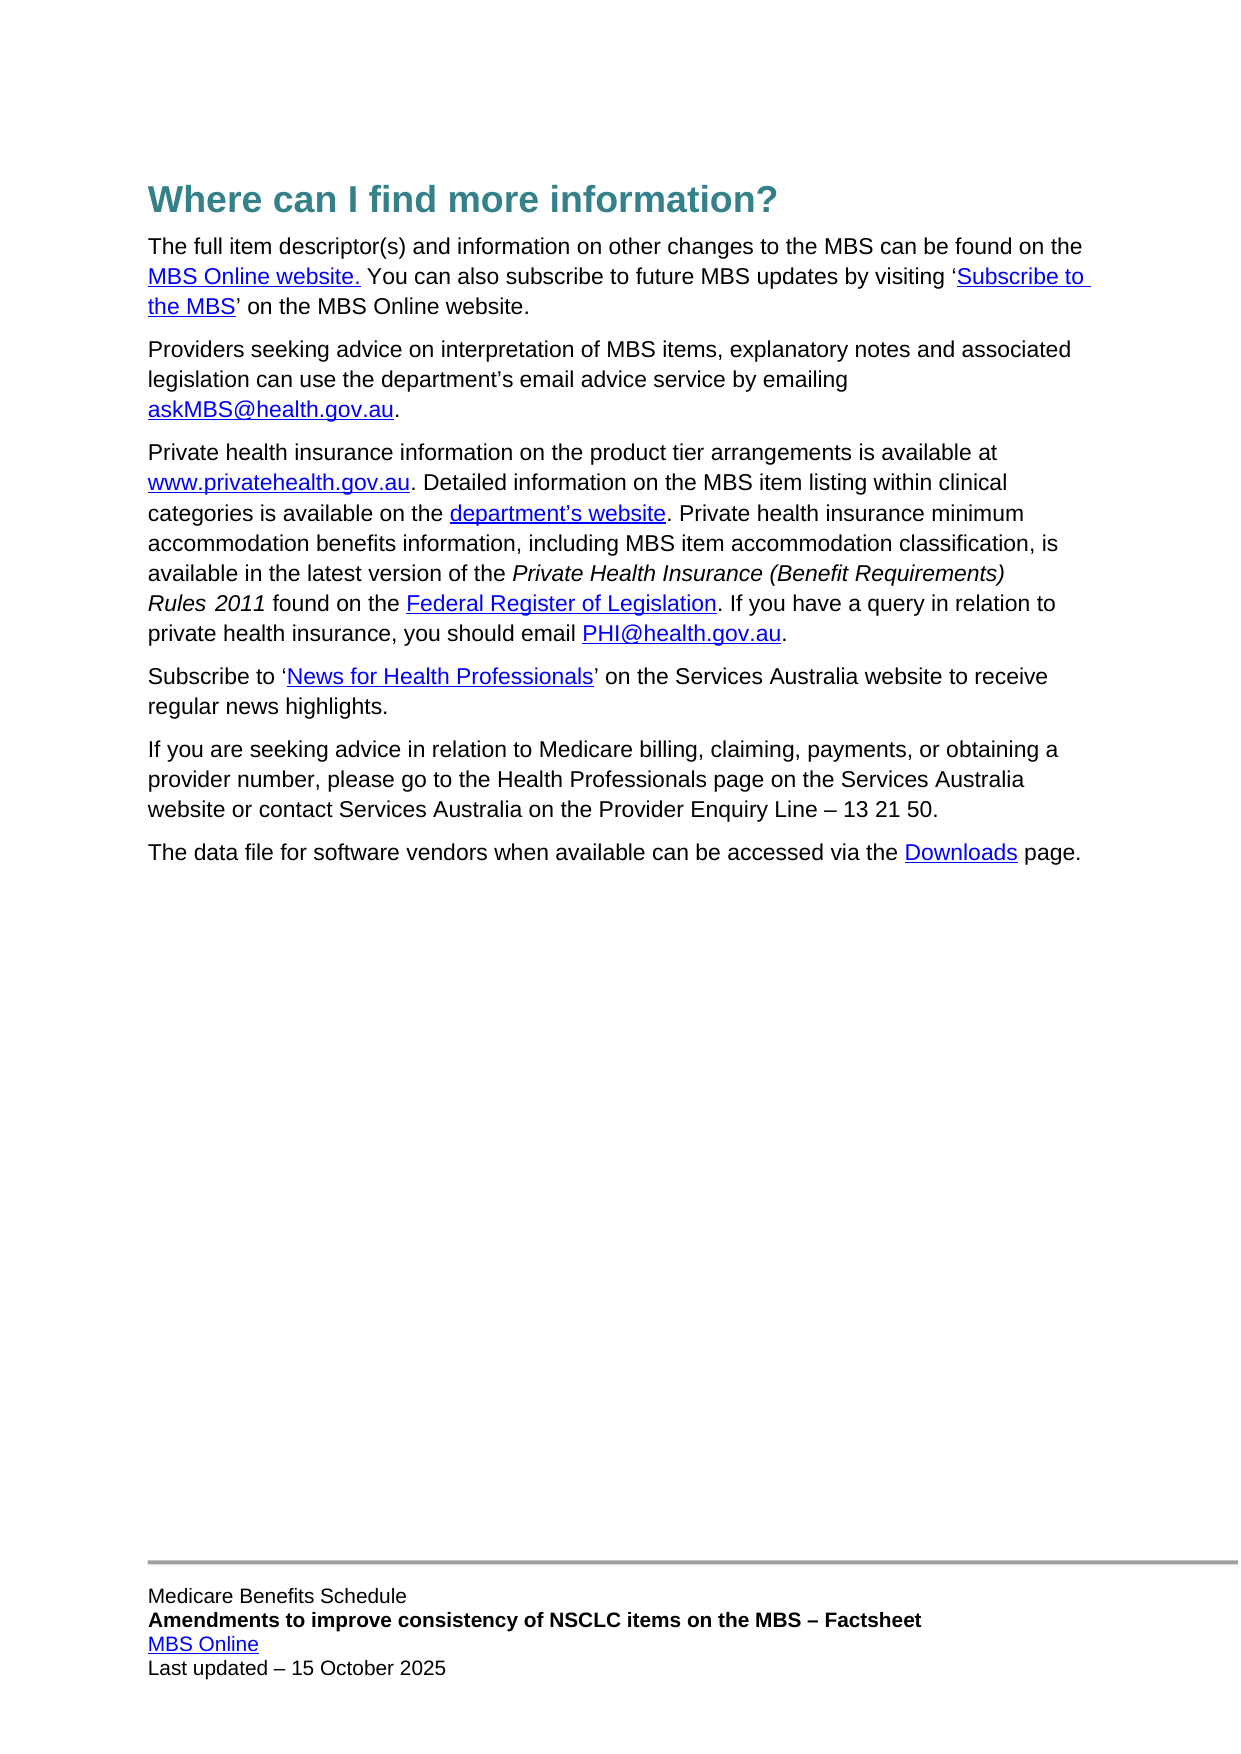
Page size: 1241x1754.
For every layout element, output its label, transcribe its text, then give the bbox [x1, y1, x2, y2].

text If you are seeking advice in relation to Medicare billing, claiming, payments, or obtaining a provider number, please go to the Health Professionals page on the Services Australia website or contact Services Australia on the Provider Enquiry Line – 13 21 50. [148, 736, 1092, 823]
text The data file for software vendors when available can be accessed via the Downloads page. [148, 839, 1092, 865]
subtitle Where can I find more information? [148, 177, 1092, 220]
text Private health insurance information on the product tier arrangements is available at www.privatehealth.gov.au. Detailed information on the MBS item listing within clinical categories is available on the department’s website. Private health insurance minimum accommodation benefits information, including MBS item accommodation classification, is available in the latest version of the Private Health Insurance (Benefit Requirements) Rules 2011 found on the Federal Register of Legislation. If you have a query in relation to private health insurance, you should email PHI@health.gov.au. [148, 439, 1092, 647]
text Providers seeking advice on interpretation of MBS items, explanatory notes and associated legislation can use the department’s email advice service by emailing askMBS@health.gov.au. [148, 336, 1092, 423]
text The full item descriptor(s) and information on other changes to the MBS can be found on the MBS Online website. You can also subscribe to future MBS updates by visiting ‘Subscribe to the MBS’ on the MBS Online website. [148, 233, 1092, 319]
text Subscribe to ‘News for Health Professionals’ on the Services Australia website to receive regular news highlights. [148, 663, 1092, 719]
